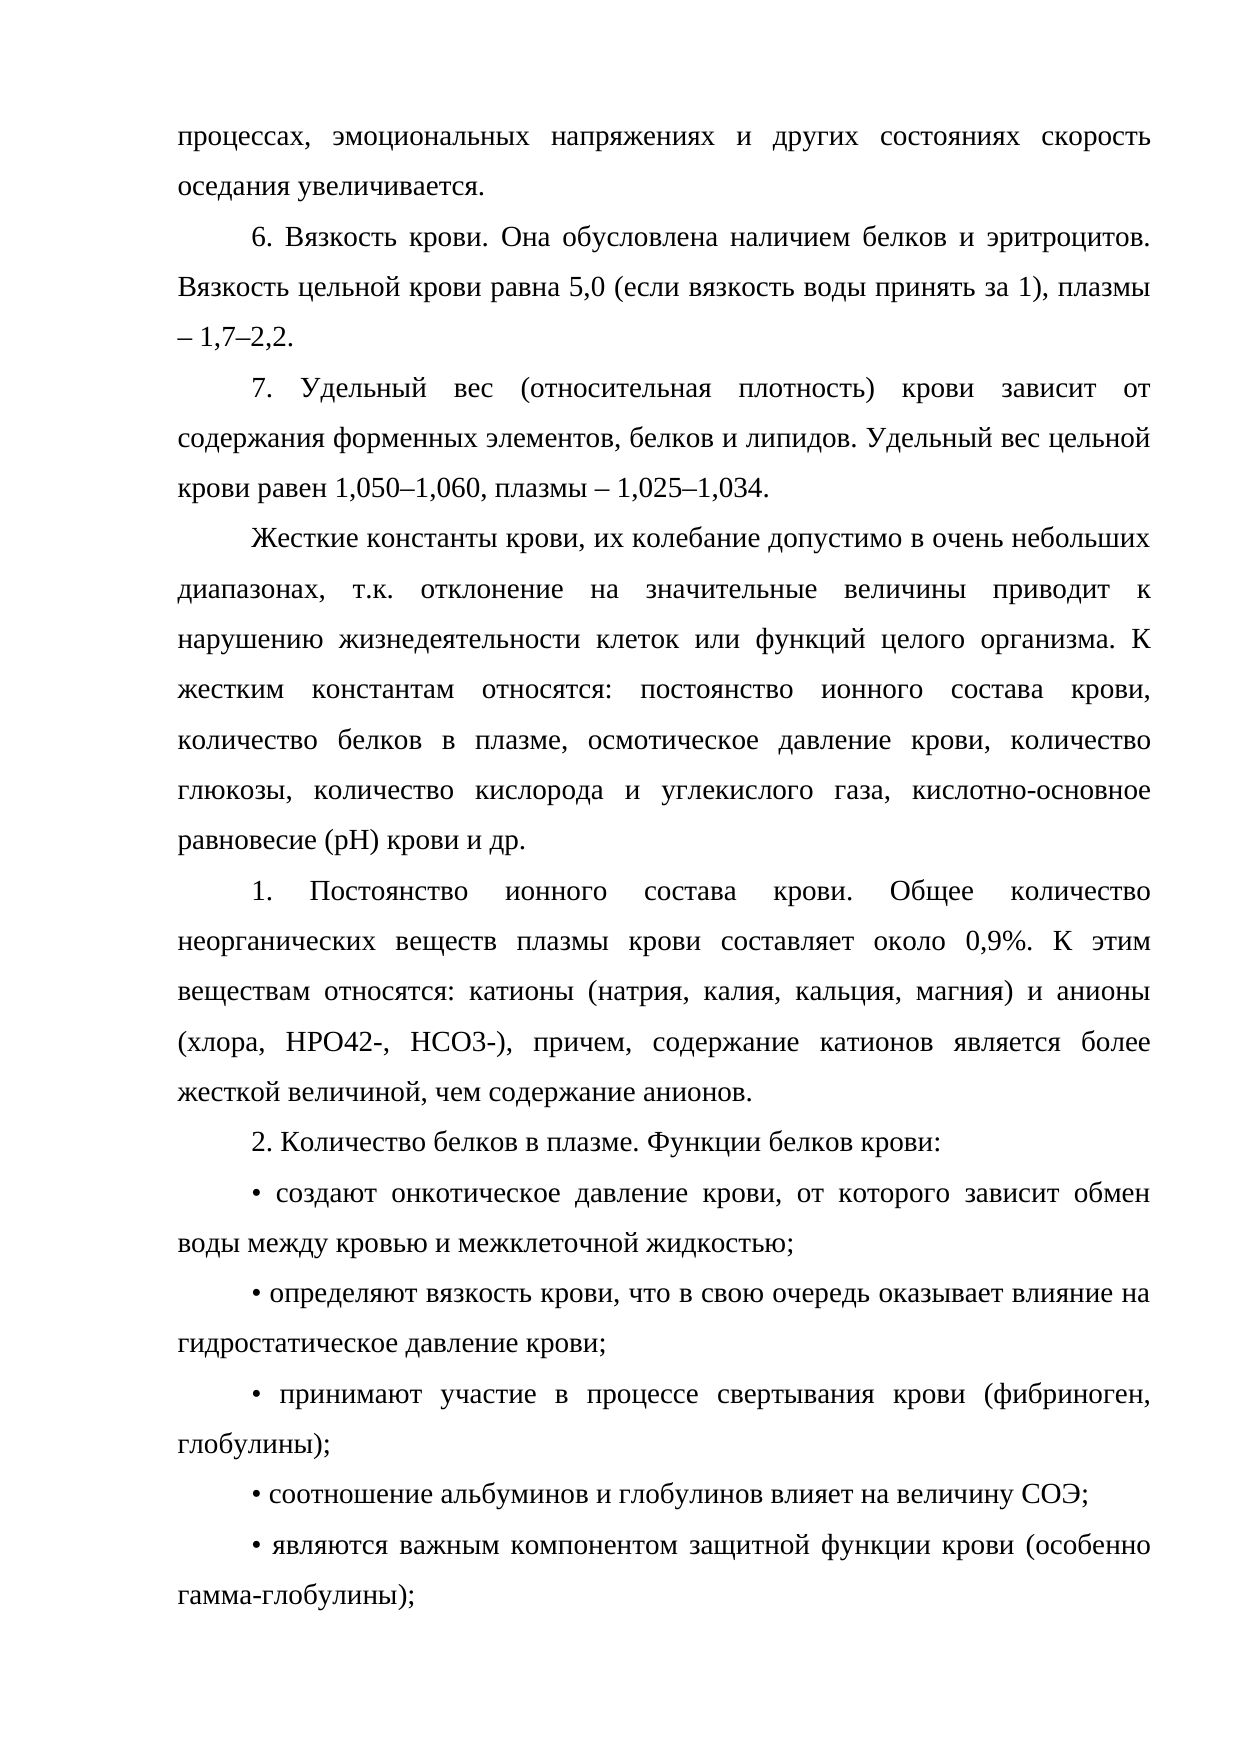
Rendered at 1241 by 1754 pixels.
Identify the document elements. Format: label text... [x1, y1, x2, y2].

text Жесткие константы крови, их колебание допустимо в очень небольших диапазонах, т.к. отклонение на значительные величины приводит к нарушению жизнедеятельности клеток или функций целого организма. К жестким константам относятся: постоянство ионного состава крови, количество белков в плазме, осмотическое давление крови, количество глюкозы, количество кислорода и углекислого газа, кислотно-основное равновесие (рН) крови и др. [177, 521, 1152, 856]
text 7. Удельный вес (относительная плотность) крови зависит от содержания форменных элементов, белков и липидов. Удельный вес цельной крови равен 1,050–1,060, плазмы – 1,025–1,034. [177, 370, 1152, 504]
text 1. Постоянство ионного состава крови. Общее количество неорганических веществ плазмы крови составляет около 0,9%. К этим веществам относятся: катионы (натрия, калия, кальция, магния) и анионы (хлора, НРО42-, НСО3-), причем, содержание катионов является более жесткой величиной, чем содержание анионов. [177, 873, 1152, 1108]
text • соотношение альбуминов и глобулинов влияет на величину СОЭ; [177, 1477, 1152, 1510]
text • создают онкотическое давление крови, от которого зависит обмен воды между кровью и межклеточной жидкостью; [177, 1175, 1152, 1258]
text 6. Вязкость крови. Она обусловлена наличием белков и эритроцитов. Вязкость цельной крови равна 5,0 (если вязкость воды принять за 1), плазмы – 1,7–2,2. [177, 219, 1152, 353]
text • определяют вязкость крови, что в свою очередь оказывает влияние на гидростатическое давление крови; [177, 1275, 1152, 1359]
text • принимают участие в процессе свертывания крови (фибриноген, глобулины); [177, 1376, 1152, 1460]
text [177, 118, 1152, 202]
text 2. Количество белков в плазме. Функции белков крови: [177, 1124, 1152, 1158]
text • являются важным компонентом защитной функции крови (особенно гамма-глобулины); [177, 1527, 1152, 1611]
